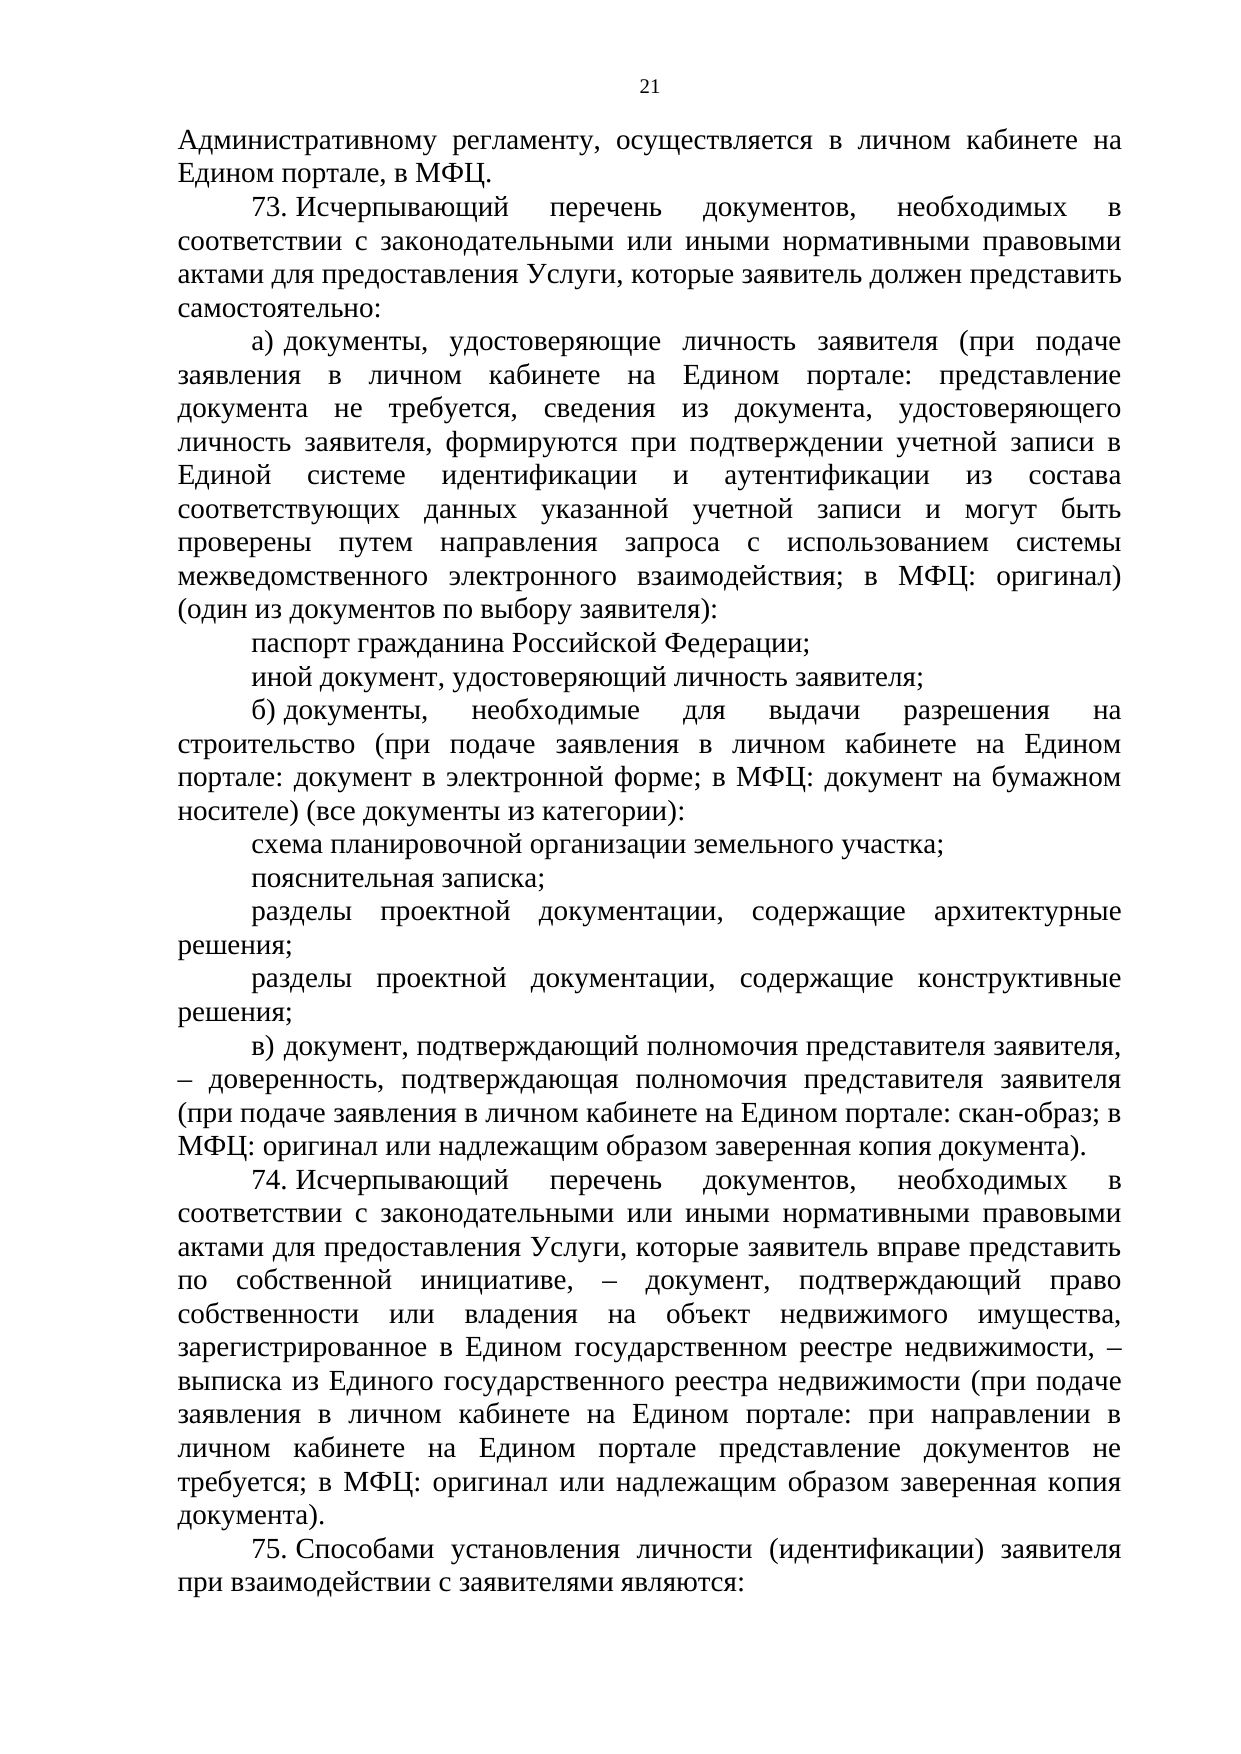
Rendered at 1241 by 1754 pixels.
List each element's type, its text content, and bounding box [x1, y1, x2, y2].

list документы, необходимые для выдачи разрешения на строительство (при подаче заявления в личном кабинете на Едином портале: документ в электронной форме; в МФЦ: документ на бумажном носителе) (все документы из категории): [177, 692, 1122, 826]
list Способами установления личности (идентификации) заявителя при взаимодействии с заявителями являются: [177, 1531, 1122, 1598]
list Исчерпывающий перечень документов, необходимых в соответствии с законодательными или иными нормативными правовыми актами для предоставления Услуги, которые заявитель должен представить самостоятельно: [177, 189, 1122, 323]
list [177, 122, 1122, 189]
text пояснительная записка; [177, 860, 1122, 893]
list документ, подтверждающий полномочия представителя заявителя, – доверенность, подтверждающая полномочия представителя заявителя (при подаче заявления в личном кабинете на Едином портале: скан-образ; в МФЦ: оригинал или надлежащим образом заверенная копия документа). [177, 1028, 1122, 1162]
text схема планировочной организации земельного участка; [177, 826, 1122, 860]
text паспорт гражданина Российской Федерации; [177, 625, 1122, 659]
list Исчерпывающий перечень документов, необходимых в соответствии с законодательными или иными нормативными правовыми актами для предоставления Услуги, которые заявитель вправе представить по собственной инициативе, – документ, подтверждающий право собственности или владения на объект недвижимого имущества, зарегистрированное в Едином государственном реестре недвижимости, – выписка из Единого государственного реестра недвижимости (при подаче заявления в личном кабинете на Едином портале: при направлении в личном кабинете на Едином портале представление документов не требуется; в МФЦ: оригинал или надлежащим образом заверенная копия документа). [177, 1162, 1122, 1531]
text рaзделы проектной документации, содержащие архитектурные решения; [177, 893, 1122, 961]
list документы, удостоверяющие личность заявителя (при подаче заявления в личном кабинете на Едином портале: представление документа не требуется, сведения из документа, удостоверяющего личность заявителя, формируются при подтверждении учетной записи в Единой системе идентификации и аутентификации из состава соответствующих данных указанной учетной записи и могут быть проверены путем направления запроса с использованием системы межведомственного электронного взаимодействия; в МФЦ: оригинал) (один из документов по выбору заявителя): [177, 323, 1122, 625]
text рaзделы проектной документации, содержащие конструктивные решения; [177, 961, 1122, 1028]
text иной документ, удостоверяющий личность заявителя; [177, 659, 1122, 692]
